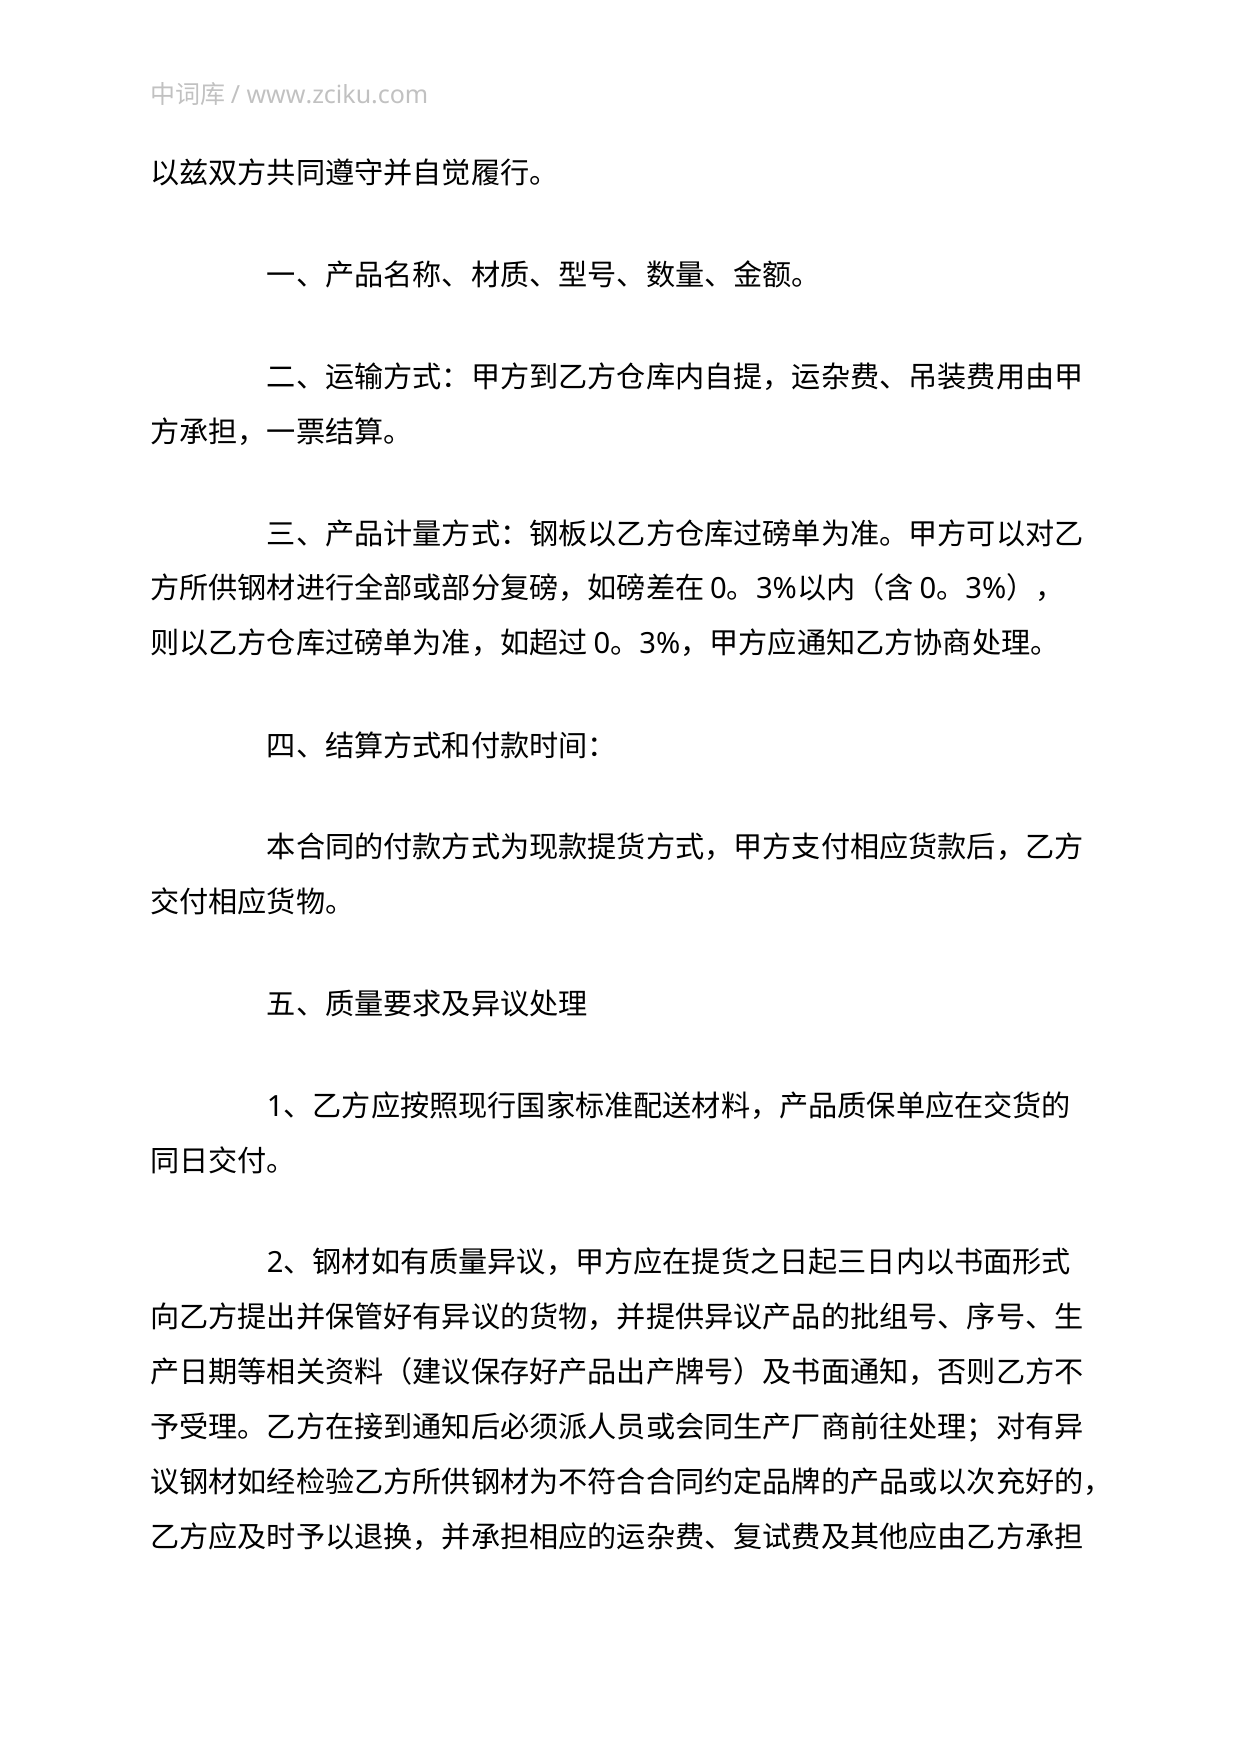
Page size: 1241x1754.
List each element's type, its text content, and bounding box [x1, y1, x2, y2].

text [150, 1239, 1090, 1556]
text 四、结算方式和付款时间： [150, 722, 1090, 764]
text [150, 150, 1090, 192]
text 一、产品名称、材质、型号、数量、金额。 [150, 252, 1090, 294]
text 三、产品计量方式：钢板以乙方仓库过磅单为准。甲方可以对乙方所供钢材进行全部或部分复磅，如磅差在0。3%以内（含0。3%），则以乙方仓库过磅单为准，如超过0。3%，甲方应通知乙方协商处理。 [150, 510, 1090, 662]
text 1、乙方应按照现行国家标准配送材料，产品质保单应在交货的同日交付。 [150, 1082, 1090, 1179]
text 二、运输方式：甲方到乙方仓库内自提，运杂费、吊装费用由甲方承担，一票结算。 [150, 353, 1090, 451]
text 五、质量要求及异议处理 [150, 981, 1090, 1023]
text 本合同的付款方式为现款提货方式，甲方支付相应货款后，乙方交付相应货物。 [150, 824, 1090, 921]
